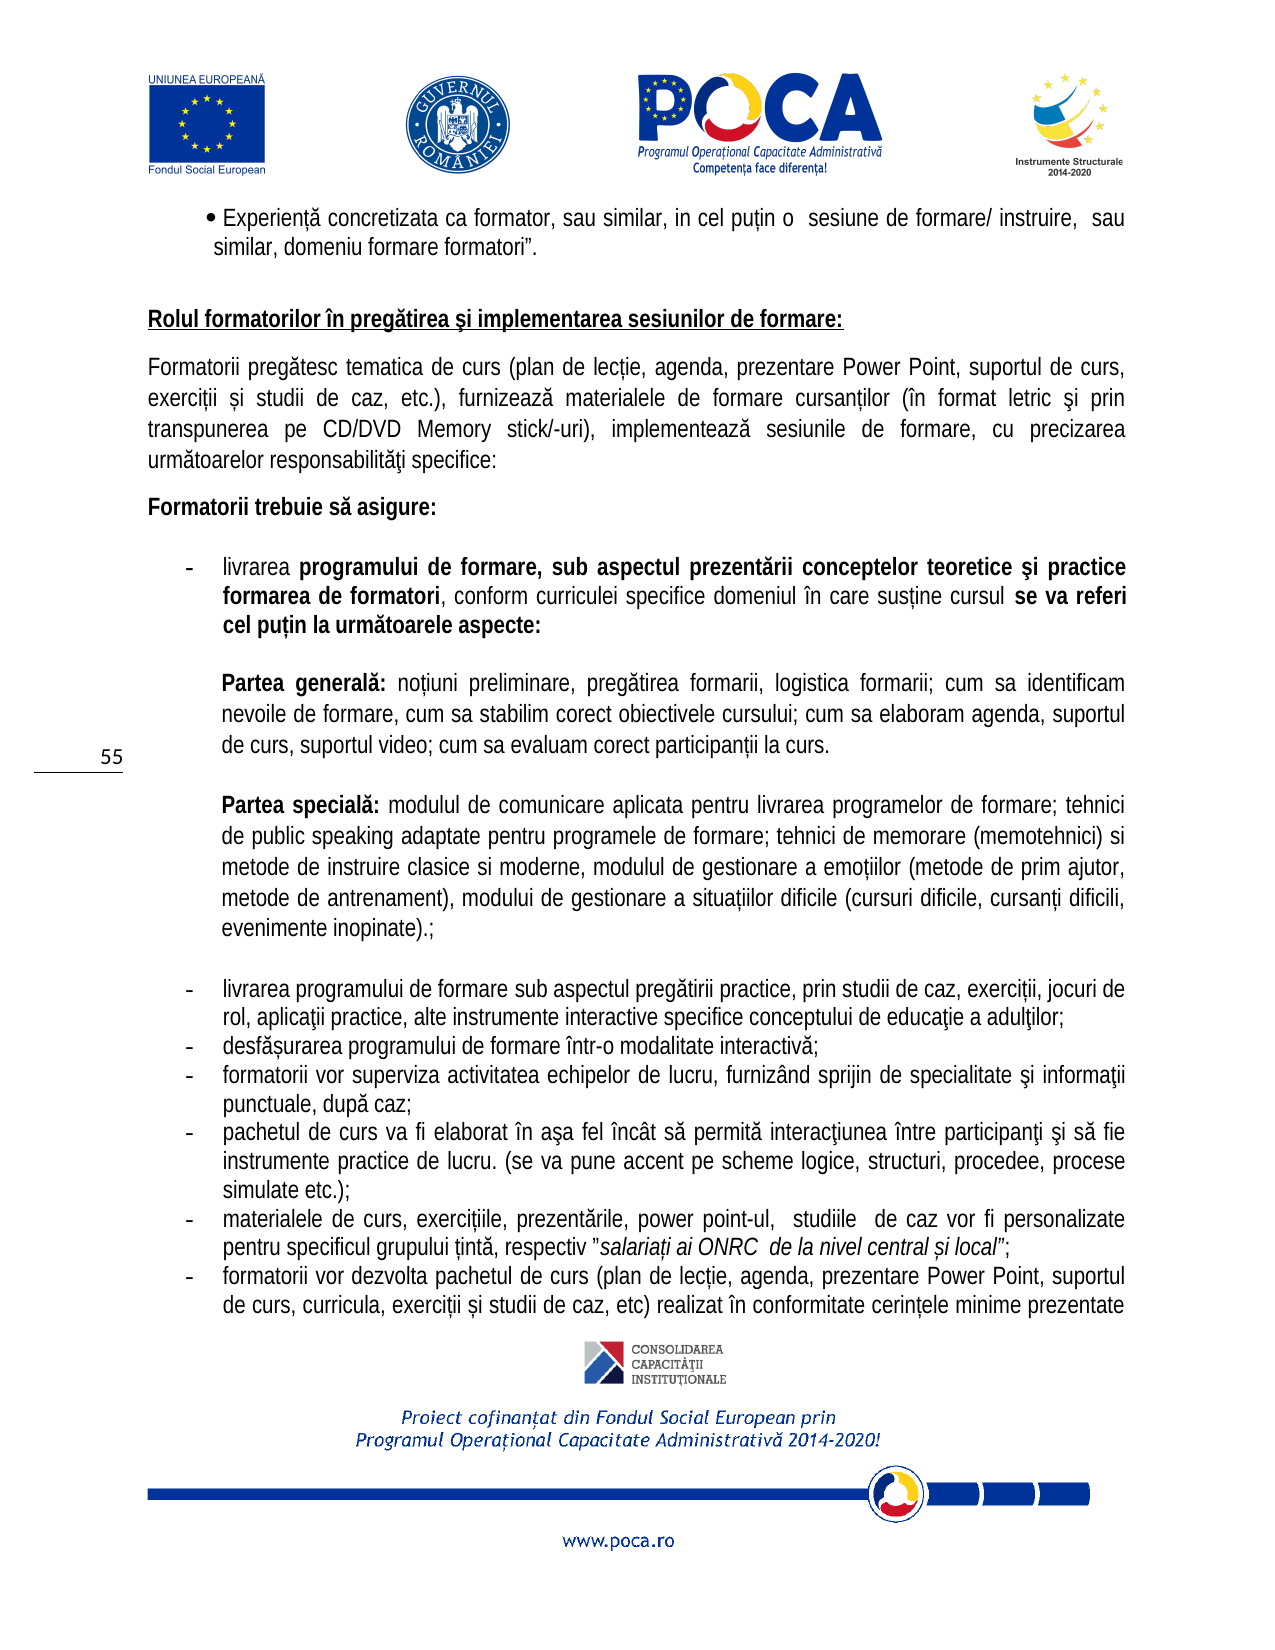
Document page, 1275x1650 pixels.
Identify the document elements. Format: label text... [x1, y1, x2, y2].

text Formatorii trebuie să asigure: [148, 492, 1127, 521]
picture [147, 1320, 1090, 1577]
text Partea specială: modulul de comunicare aplicata pentru livrarea programelor de formare; tehnici de public speaking adaptate pentru programele de formare; tehnici de memorare (memotehnici) si metode de instruire clasice si moderne, modulul de gestionare a emoțiilor (metode de prim ajutor, metode de antrenament), modului de gestionare a situațiilor dificile (cursuri dificile, cursanți dificili, evenimente inopinate).; [221, 790, 1127, 942]
list Experiență concretizata ca formator, sau similar, in cel puțin o sesiune de formare/ instruire, sau similar, domeniu formare formatori”. [207, 203, 1127, 261]
text Rolul formatorilor în pregătirea şi implementarea sesiunilor de formare: [148, 304, 1127, 333]
list formatorii vor superviza activitatea echipelor de lucru, furnizând sprijin de specialitate şi informaţii punctuale, după caz; [185, 1060, 1127, 1117]
text Partea generală: noțiuni preliminare, pregătirea formarii, logistica formarii; cum sa identificam nevoile de formare, cum sa stabilim corect obiectivele cursului; cum sa elaboram agenda, suportul de curs, suportul video; cum sa evaluam corect participanții la curs. [221, 668, 1127, 758]
list materialele de curs, exercițiile, prezentările, power point-ul, studiile de caz vor fi personalizate pentru specificul grupului țintă, respectiv ”salariați ai ONRC de la nivel central și local”; [185, 1203, 1127, 1261]
list desfășurarea programului de formare într-o modalitate interactivă; [185, 1031, 1127, 1060]
list livrarea programului de formare, sub aspectul prezentării conceptelor teoretice şi practice formarea de formatori, conform curriculei specifice domeniul în care susține cursul se va referi cel puțin la următoarele aspecte: [185, 552, 1127, 638]
list pachetul de curs va fi elaborat în aşa fel încât să permită interacţiunea între participanţi şi să fie instrumente practice de lucru. (se va pune accent pe scheme logice, structuri, procedee, procese simulate etc.); [185, 1117, 1127, 1203]
picture [147, 73, 1123, 176]
list livrarea programului de formare sub aspectul pregătirii practice, prin studii de caz, exerciții, jocuri de rol, aplicaţii practice, alte instrumente interactive specifice conceptului de educaţie a adulţilor; [185, 973, 1127, 1031]
text Formatorii pregătesc tematica de curs (plan de lecție, agenda, prezentare Power Point, suportul de curs, exerciții și studii de caz, etc.), furnizează materialele de formare cursanților (în format letric şi prin transpunerea pe CD/DVD Memory stick/-uri), implementează sesiunile de formare, cu precizarea următoarelor responsabilităţi specifice: [148, 352, 1127, 473]
